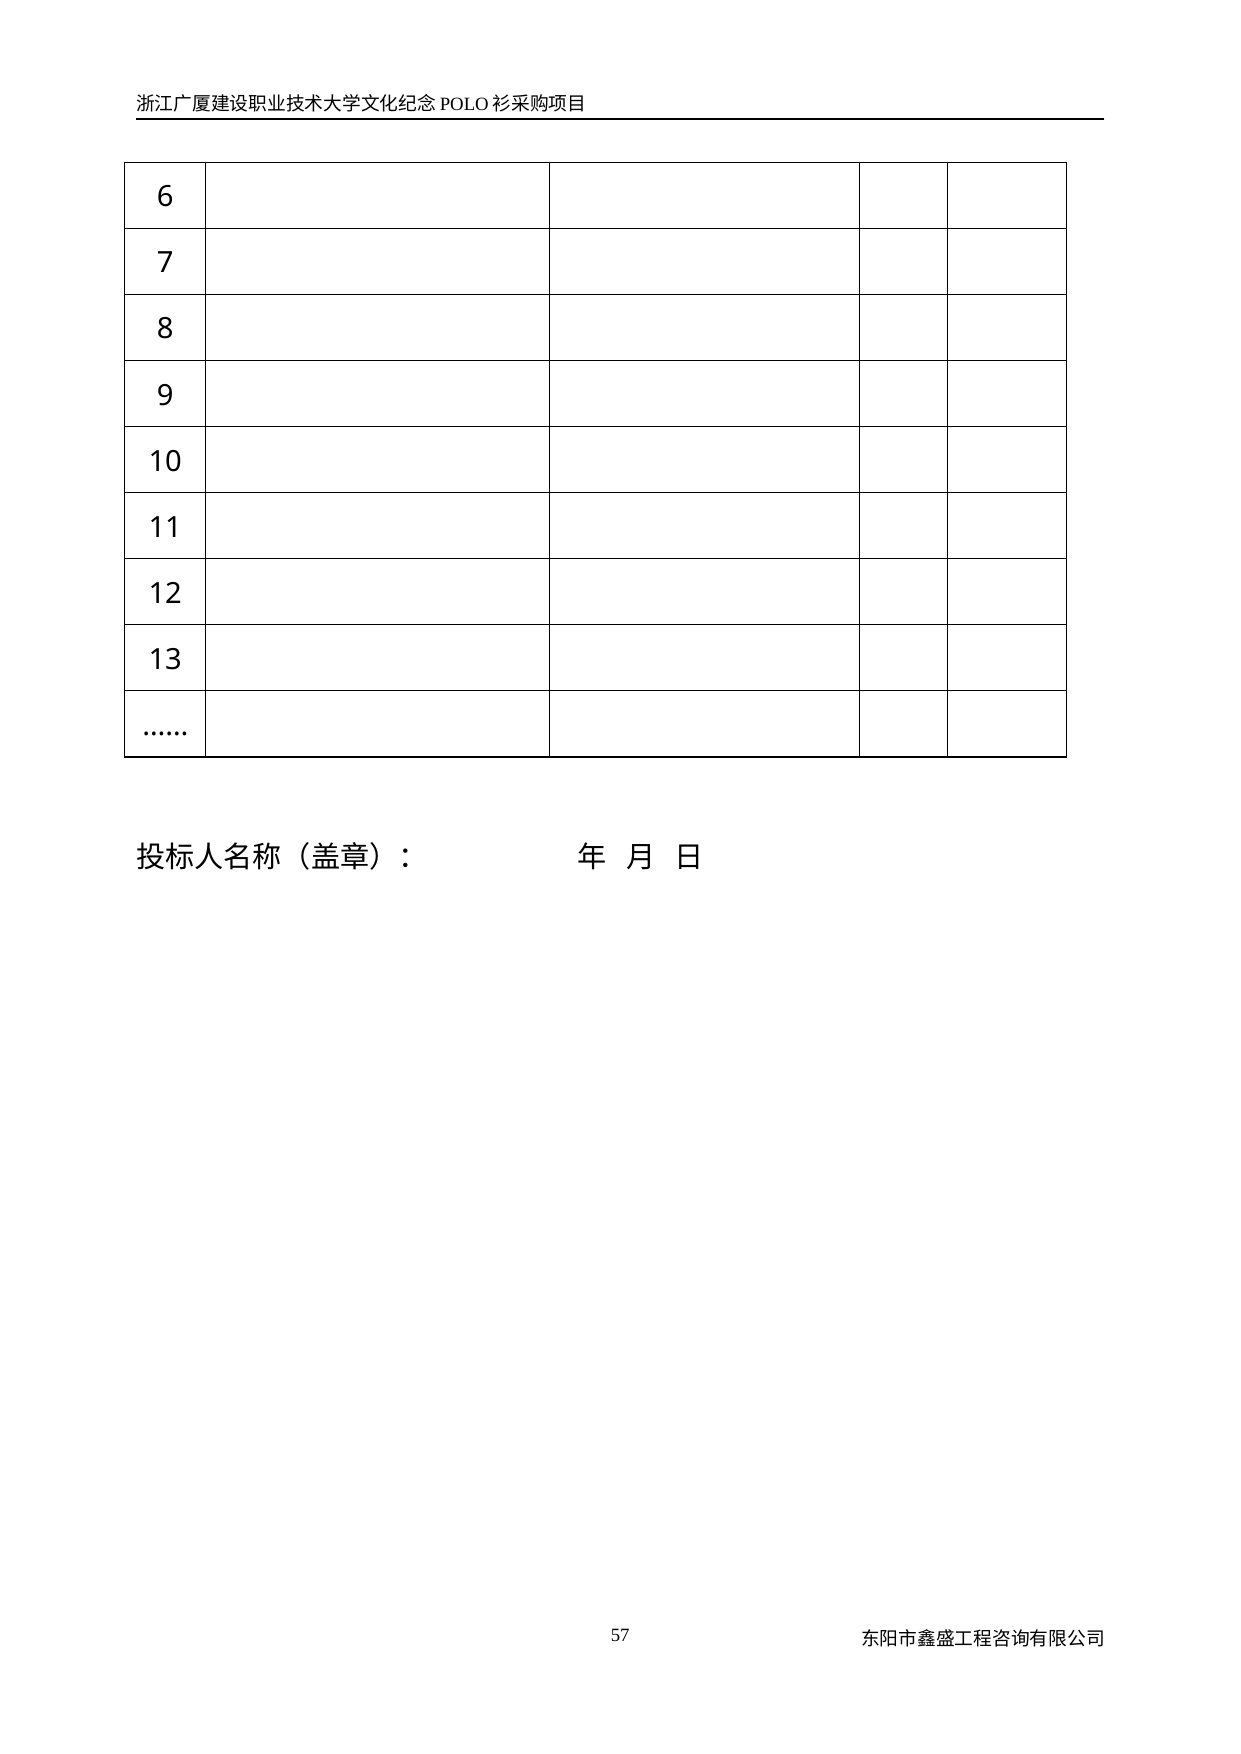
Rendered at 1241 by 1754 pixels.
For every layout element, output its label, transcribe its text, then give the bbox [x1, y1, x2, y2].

table_cell [206, 163, 549, 228]
table_cell [860, 625, 947, 690]
table_cell [550, 229, 859, 294]
table_cell 10 [125, 427, 205, 492]
table_cell [860, 229, 947, 294]
table_cell [948, 493, 1066, 558]
table_cell 8 [125, 295, 205, 360]
table_cell [948, 295, 1066, 360]
table_cell 7 [125, 229, 205, 294]
table_cell [206, 493, 549, 558]
table_cell [948, 559, 1066, 624]
table_cell [948, 361, 1066, 426]
table_cell [206, 691, 549, 756]
table_cell [550, 295, 859, 360]
table_cell [948, 229, 1066, 294]
table_cell [550, 361, 859, 426]
table_cell [550, 493, 859, 558]
table_cell …… [125, 691, 205, 756]
table_cell [550, 427, 859, 492]
table_cell [206, 559, 549, 624]
table_cell [550, 163, 859, 228]
table_cell [948, 163, 1066, 228]
table_cell [550, 625, 859, 690]
table_cell [860, 559, 947, 624]
table_cell [860, 691, 947, 756]
table_cell [860, 427, 947, 492]
table_cell [948, 691, 1066, 756]
table_cell [948, 625, 1066, 690]
table_cell [860, 295, 947, 360]
table_cell [206, 625, 549, 690]
table_cell 11 [125, 493, 205, 558]
table_cell [550, 691, 859, 756]
table_cell [860, 493, 947, 558]
table_cell [948, 427, 1066, 492]
text 投标人名称（盖章）： 年 月 日 [136, 822, 1104, 887]
table_cell 13 [125, 625, 205, 690]
table_cell [206, 229, 549, 294]
table_cell 12 [125, 559, 205, 624]
table_cell [206, 295, 549, 360]
table_cell [206, 361, 549, 426]
table_cell [860, 361, 947, 426]
table_cell [550, 559, 859, 624]
table_cell 9 [125, 361, 205, 426]
table_cell 6 [125, 163, 205, 228]
table_cell [860, 163, 947, 228]
table_cell [206, 427, 549, 492]
